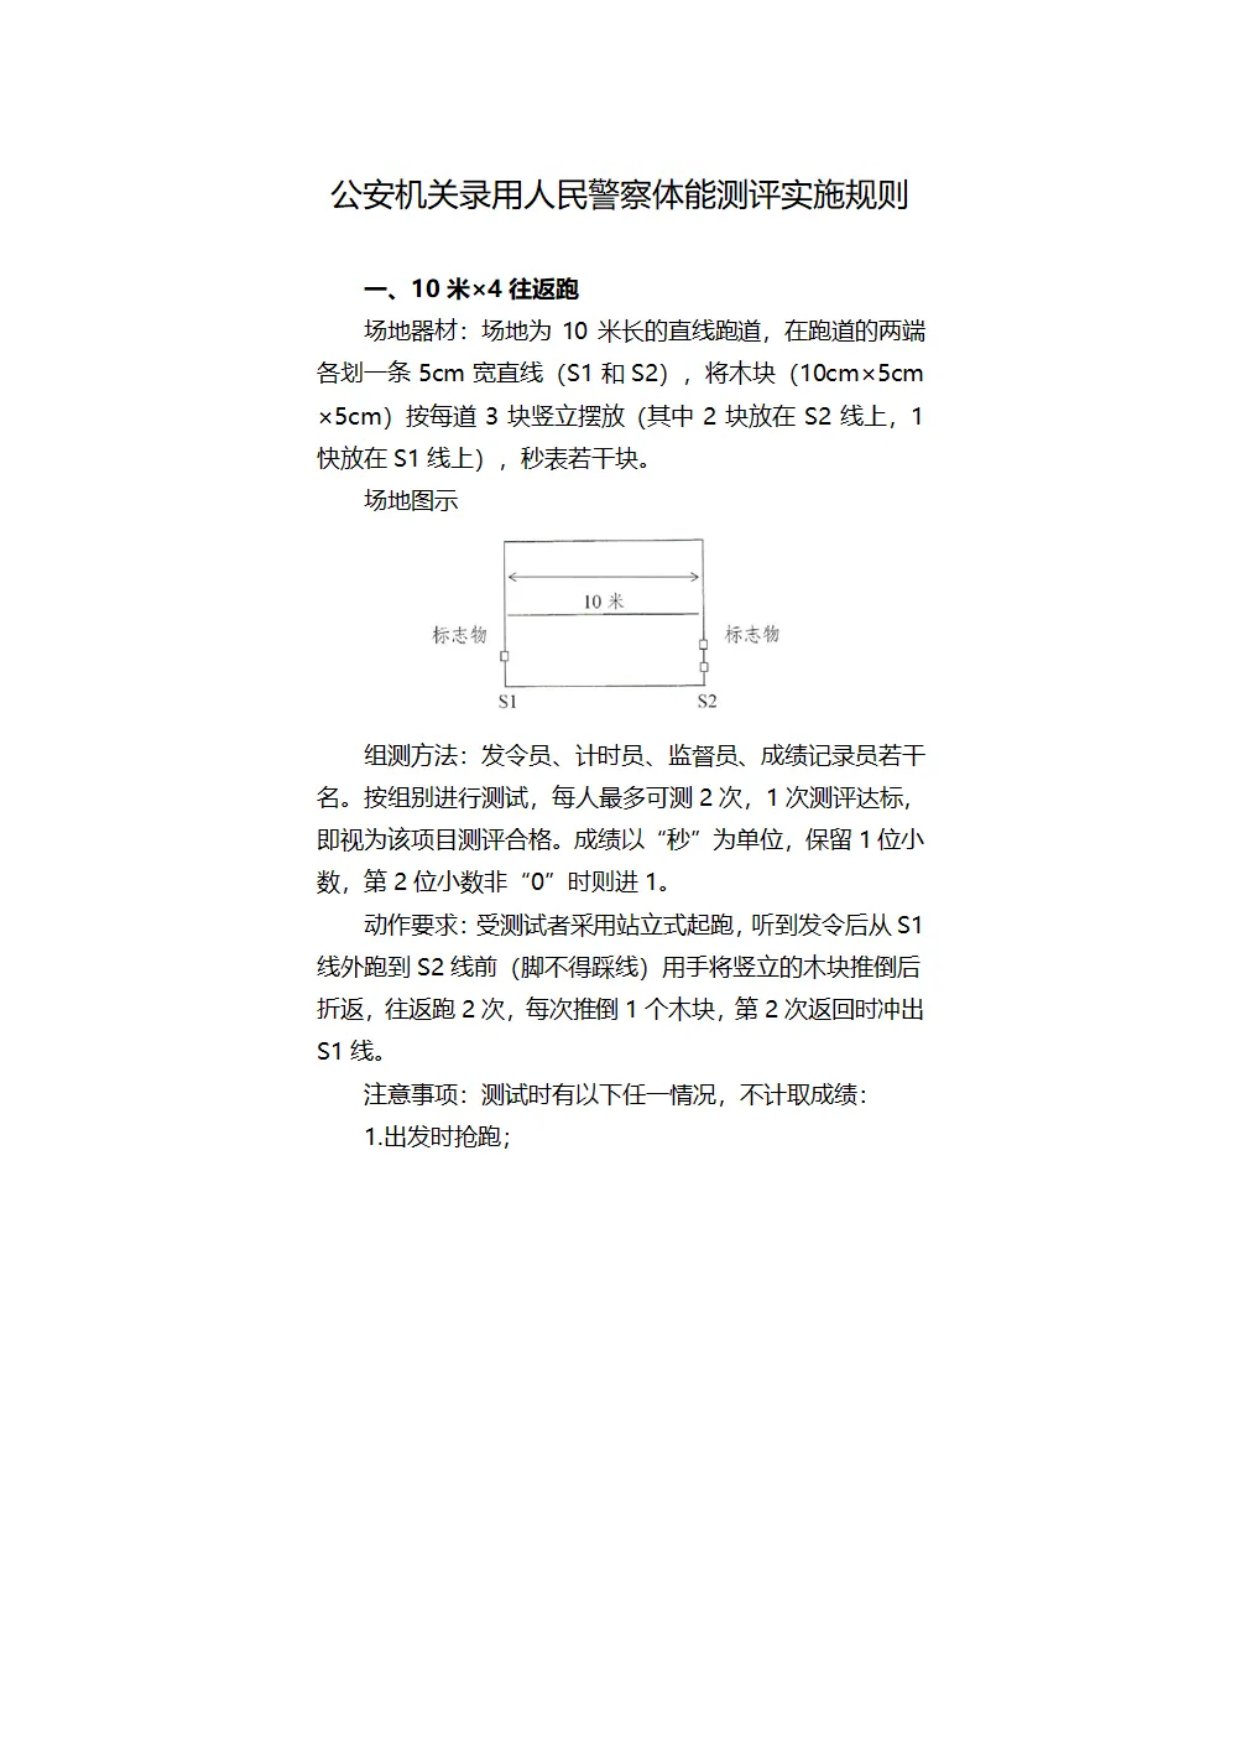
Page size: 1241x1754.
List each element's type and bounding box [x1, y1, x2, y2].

picture [187, 162, 1053, 1155]
